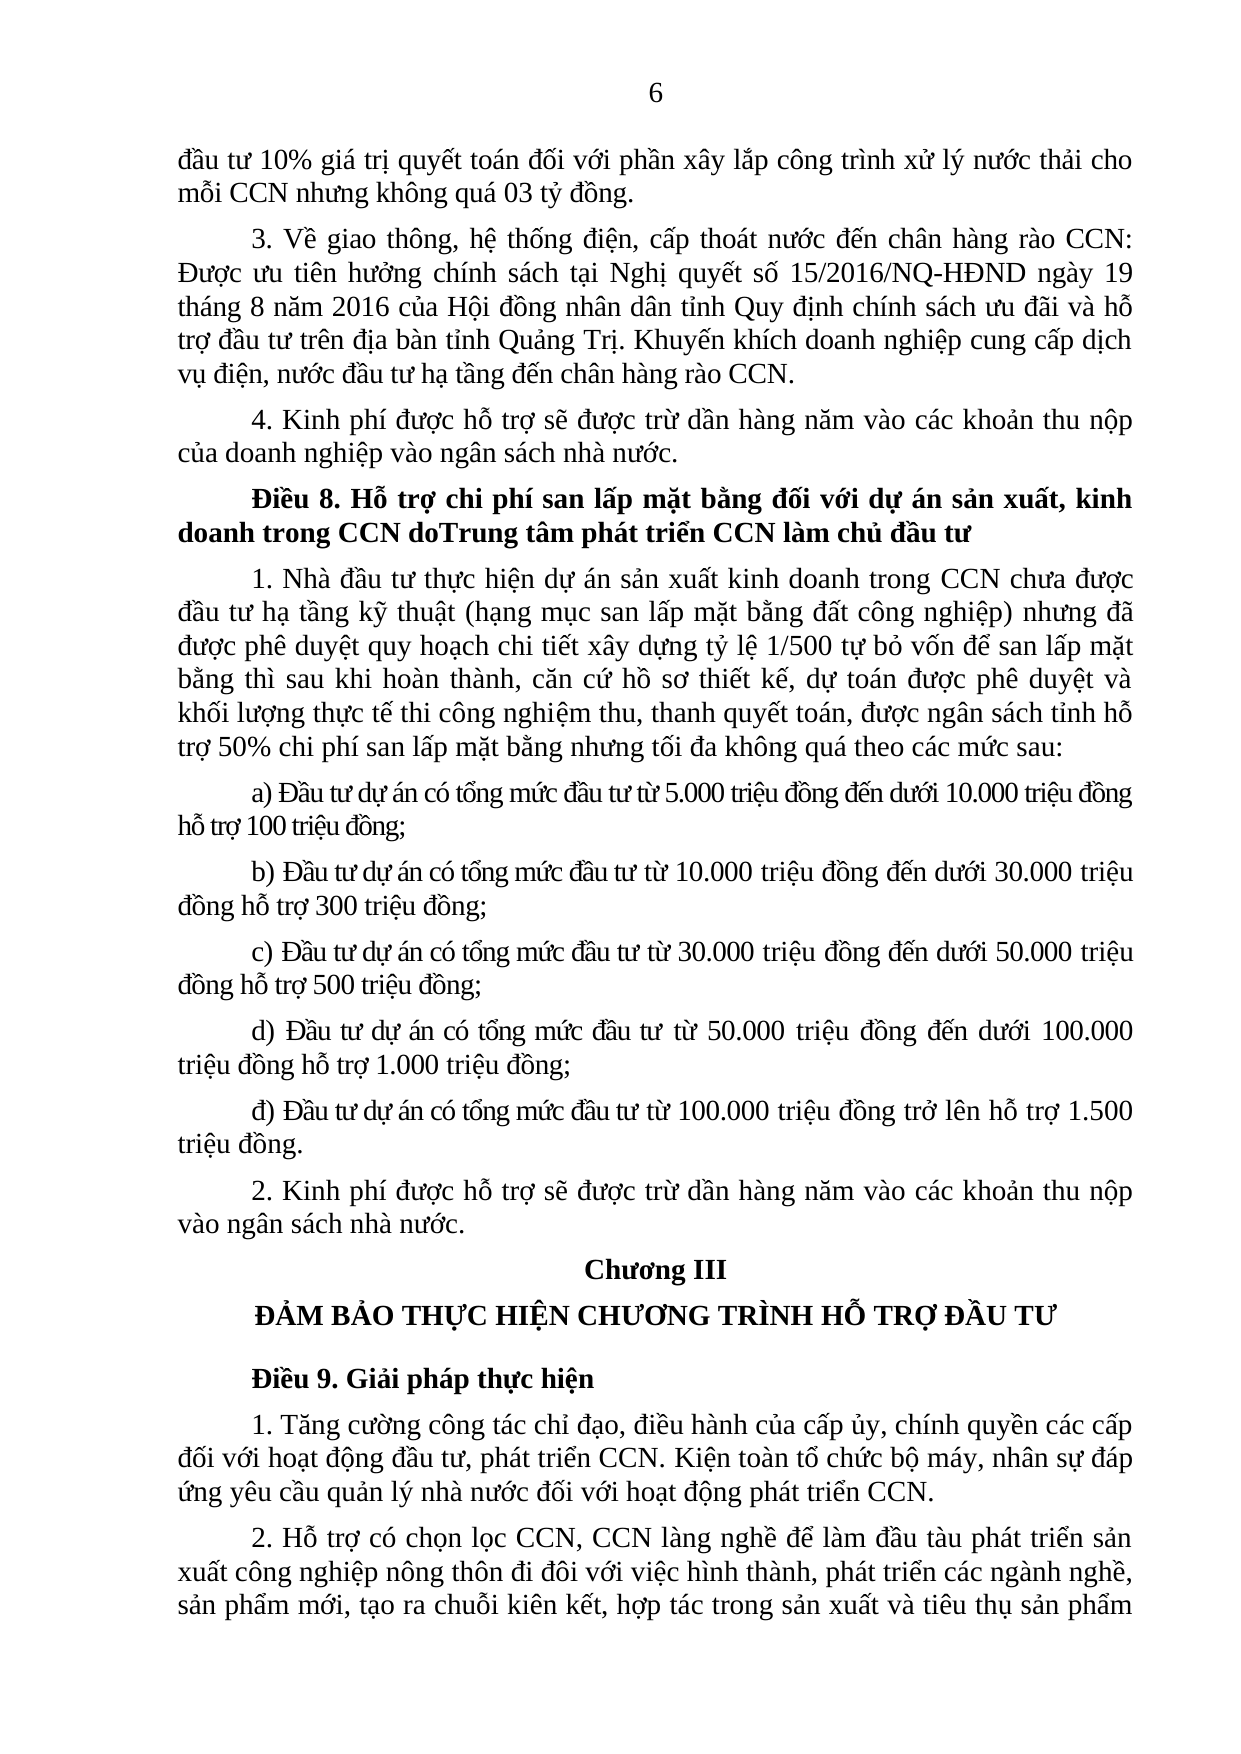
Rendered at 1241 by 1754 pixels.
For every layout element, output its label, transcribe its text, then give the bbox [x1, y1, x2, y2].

text 3. Về giao thông, hệ thống điện, cấp thoát nước đến chân hàng rào CCN: Được ưu tiên hưởng chính sách tại Nghị quyết số 15/2016/NQ-HĐND ngày 19 tháng 8 năm 2016 của Hội đồng nhân dân tỉnh Quy định chính sách ưu đãi và hỗ trợ đầu tư trên địa bàn tỉnh Quảng Trị. Khuyến khích doanh nghiệp cung cấp dịch vụ điện, nước đầu tư hạ tầng đến chân hàng rào CCN. [177, 222, 1134, 389]
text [177, 1520, 1134, 1621]
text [177, 142, 1134, 209]
text 1. Nhà đầu tư thực hiện dự án sản xuất kinh doanh trong CCN chưa được đầu tư hạ tầng kỹ thuật (hạng mục san lấp mặt bằng đất công nghiệp) nhưng đã được phê duyệt quy hoạch chi tiết xây dựng tỷ lệ 1/500 tự bỏ vốn để san lấp mặt bằng thì sau khi hoàn thành, căn cứ hồ sơ thiết kế, dự toán được phê duyệt và khối lượng thực tế thi công nghiệm thu, thanh quyết toán, được ngân sách tỉnh hỗ trợ 50% chi phí san lấp mặt bằng nhưng tối đa không quá theo các mức sau: [177, 561, 1134, 762]
text 2. Kinh phí được hỗ trợ sẽ được trừ dần hàng năm vào các khoản thu nộp vào ngân sách nhà nước. [177, 1173, 1134, 1240]
text Điều 8. Hỗ trợ chi phí san lấp mặt bằng đối với dự án sản xuất, kinh doanh trong CCN doTrung tâm phát triển CCN làm chủ đầu tư [177, 481, 1134, 548]
text d) Đầu tư dự án có tổng mức đầu tư từ 50.000 triệu đồng đến dưới 100.000 triệu đồng hỗ trợ 1.000 triệu đồng; [177, 1013, 1134, 1081]
text đ) Đầu tư dự án có tổng mức đầu tư từ 100.000 triệu đồng trở lên hỗ trợ 1.500 triệu đồng. [177, 1093, 1134, 1160]
text b) Đầu tư dự án có tổng mức đầu tư từ 10.000 triệu đồng đến dưới 30.000 triệu đồng hỗ trợ 300 triệu đồng; [177, 854, 1134, 921]
text 1. Tăng cường công tác chỉ đạo, điều hành của cấp ủy, chính quyền các cấp đối với hoạt động đầu tư, phát triển CCN. Kiện toàn tổ chức bộ máy, nhân sự đáp ứng yêu cầu quản lý nhà nước đối với hoạt động phát triển CCN. [177, 1407, 1134, 1508]
text a) Đầu tư dự án có tổng mức đầu tư từ 5.000 triệu đồng đến dưới 10.000 triệu đồng hỗ trợ 100 triệu đồng; [177, 775, 1134, 842]
text Điều 9. Giải pháp thực hiện [177, 1361, 1134, 1394]
text c) Đầu tư dự án có tổng mức đầu tư từ 30.000 triệu đồng đến dưới 50.000 triệu đồng hỗ trợ 500 triệu đồng; [177, 934, 1134, 1001]
text Chương III [177, 1252, 1134, 1286]
text ĐẢM BẢO THỰC HIỆN CHƯƠNG TRÌNH HỖ TRỢ ĐẦU TƯ [177, 1298, 1134, 1332]
text 4. Kinh phí được hỗ trợ sẽ được trừ dần hàng năm vào các khoản thu nộp của doanh nghiệp vào ngân sách nhà nước. [177, 402, 1134, 469]
